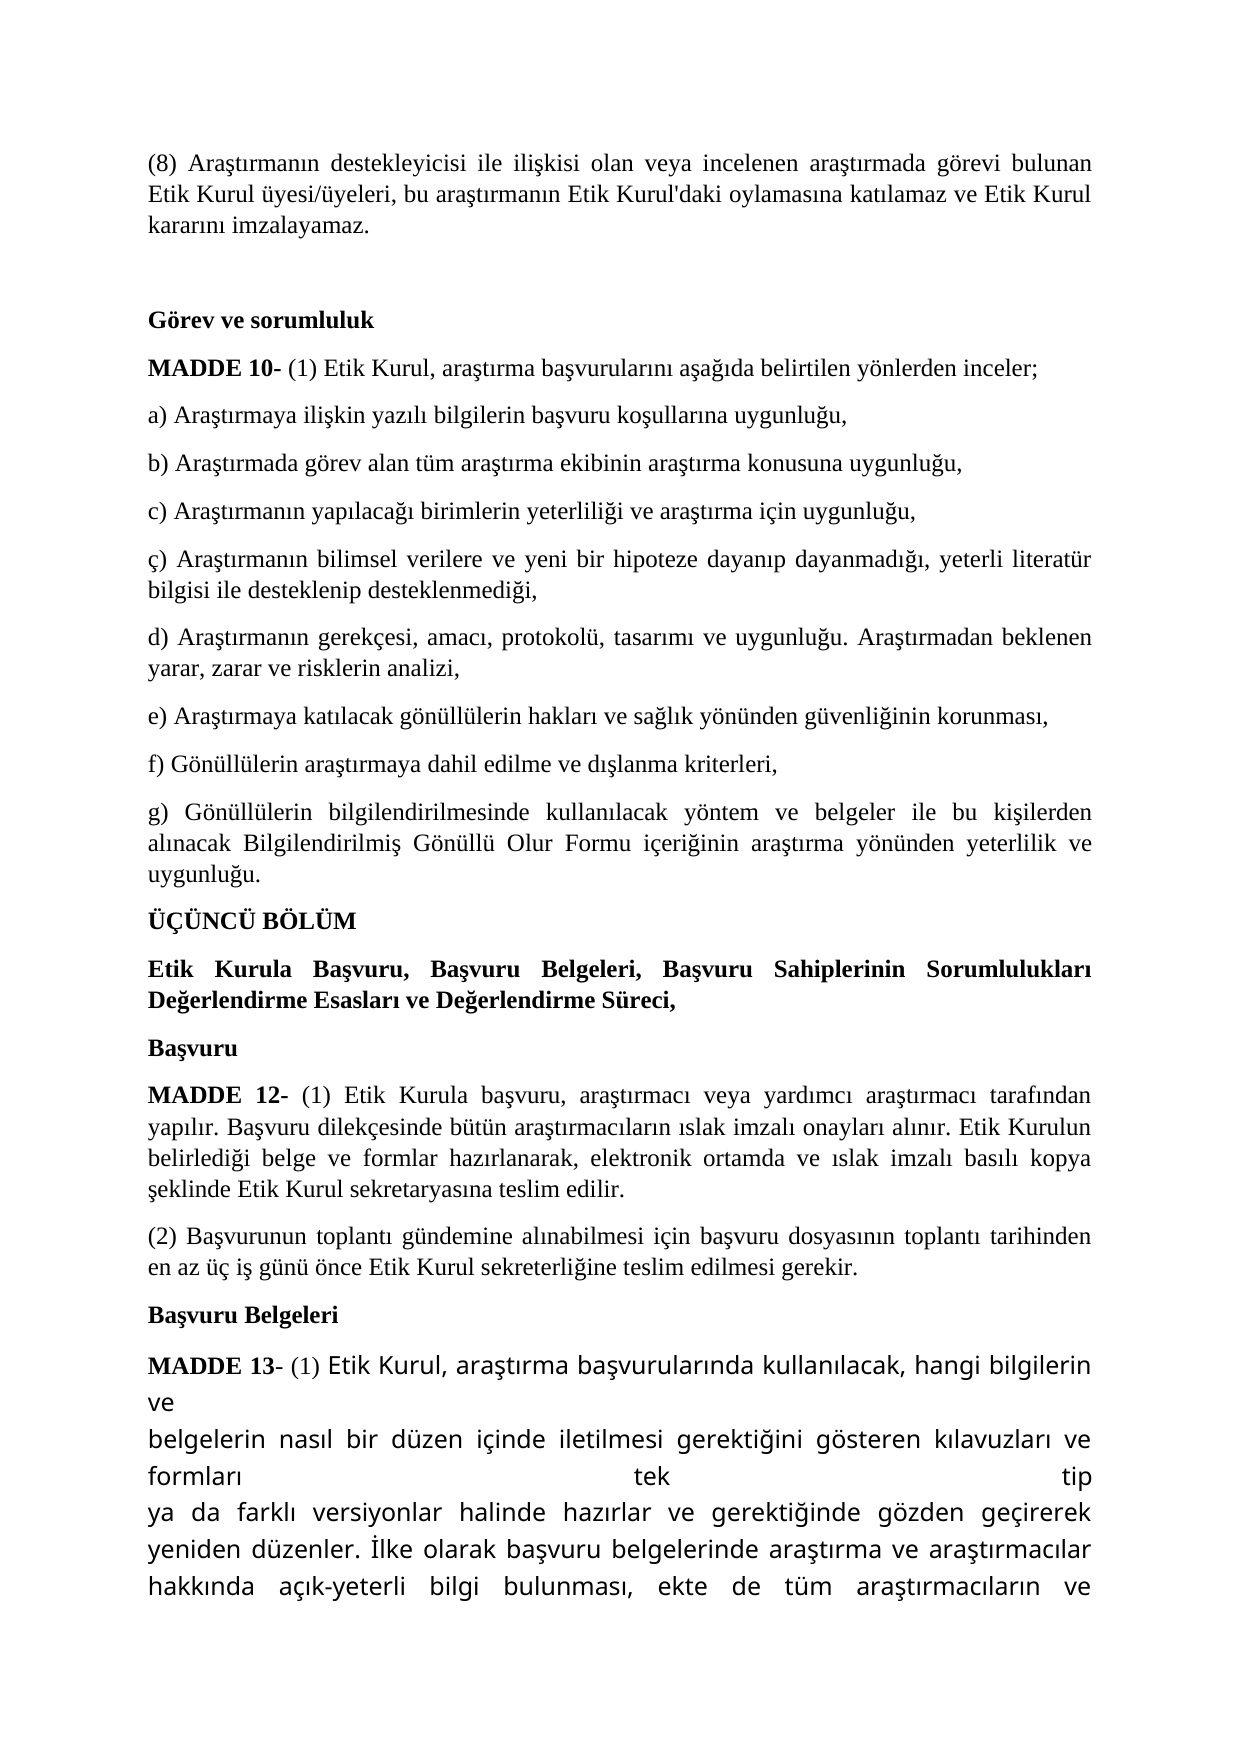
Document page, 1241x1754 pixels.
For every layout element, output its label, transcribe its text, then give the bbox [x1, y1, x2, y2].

text (8) Araştırmanın destekleyicisi ile ilişkisi olan veya incelenen araştırmada görevi bulunan Etik Kurul üyesi/üyeleri, bu araştırmanın Etik Kurul'daki oylamasına katılamaz ve Etik Kurul kararını imzalayamaz. [148, 148, 1093, 238]
text ÜÇÜNCÜ BÖLÜM [148, 906, 1093, 935]
text Etik Kurula Başvuru, Başvuru Belgeleri, Başvuru Sahiplerinin Sorumlulukları Değerlendirme Esasları ve Değerlendirme Süreci, [148, 954, 1093, 1014]
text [148, 1348, 1093, 1602]
text b) Araştırmada görev alan tüm araştırma ekibinin araştırma konusuna uygunluğu, [148, 448, 1093, 477]
text ç) Araştırmanın bilimsel verilere ve yeni bir hipoteze dayanıp dayanmadığı, yeterli literatür bilgisi ile desteklenip desteklenmediği, [148, 544, 1093, 603]
text Görev ve sorumluluk [148, 305, 1093, 334]
text c) Araştırmanın yapılacağı birimlerin yeterliliği ve araştırma için uygunluğu, [148, 496, 1093, 525]
text (2) Başvurunun toplantı gündemine alınabilmesi için başvuru dosyasının toplantı tarihinden en az üç iş günü önce Etik Kurul sekreterliğine teslim edilmesi gerekir. [148, 1221, 1093, 1281]
text MADDE 10- (1) Etik Kurul, araştırma başvurularını aşağıda belirtilen yönlerden inceler; [148, 353, 1093, 382]
text e) Araştırmaya katılacak gönüllülerin hakları ve sağlık yönünden güvenliğinin korunması, [148, 701, 1093, 730]
text f) Gönüllülerin araştırmaya dahil edilme ve dışlanma kriterleri, [148, 749, 1093, 778]
text g) Gönüllülerin bilgilendirilmesinde kullanılacak yöntem ve belgeler ile bu kişilerden alınacak Bilgilendirilmiş Gönüllü Olur Formu içeriğinin araştırma yönünden yeterlilik ve uygunluğu. [148, 797, 1093, 887]
text a) Araştırmaya ilişkin yazılı bilgilerin başvuru koşullarına uygunluğu, [148, 401, 1093, 429]
text Başvuru [148, 1033, 1093, 1062]
text MADDE 12- (1) Etik Kurula başvuru, araştırmacı veya yardımcı araştırmacı tarafından yapılır. Başvuru dilekçesinde bütün araştırmacıların ıslak imzalı onayları alınır. Etik Kurulun belirlediği belge ve formlar hazırlanarak, elektronik ortamda ve ıslak imzalı basılı kopya şeklinde Etik Kurul sekretaryasına teslim edilir. [148, 1081, 1093, 1202]
text d) Araştırmanın gerekçesi, amacı, protokolü, tasarımı ve uygunluğu. Araştırmadan beklenen yarar, zarar ve risklerin analizi, [148, 622, 1093, 682]
text Başvuru Belgeleri [148, 1300, 1093, 1329]
